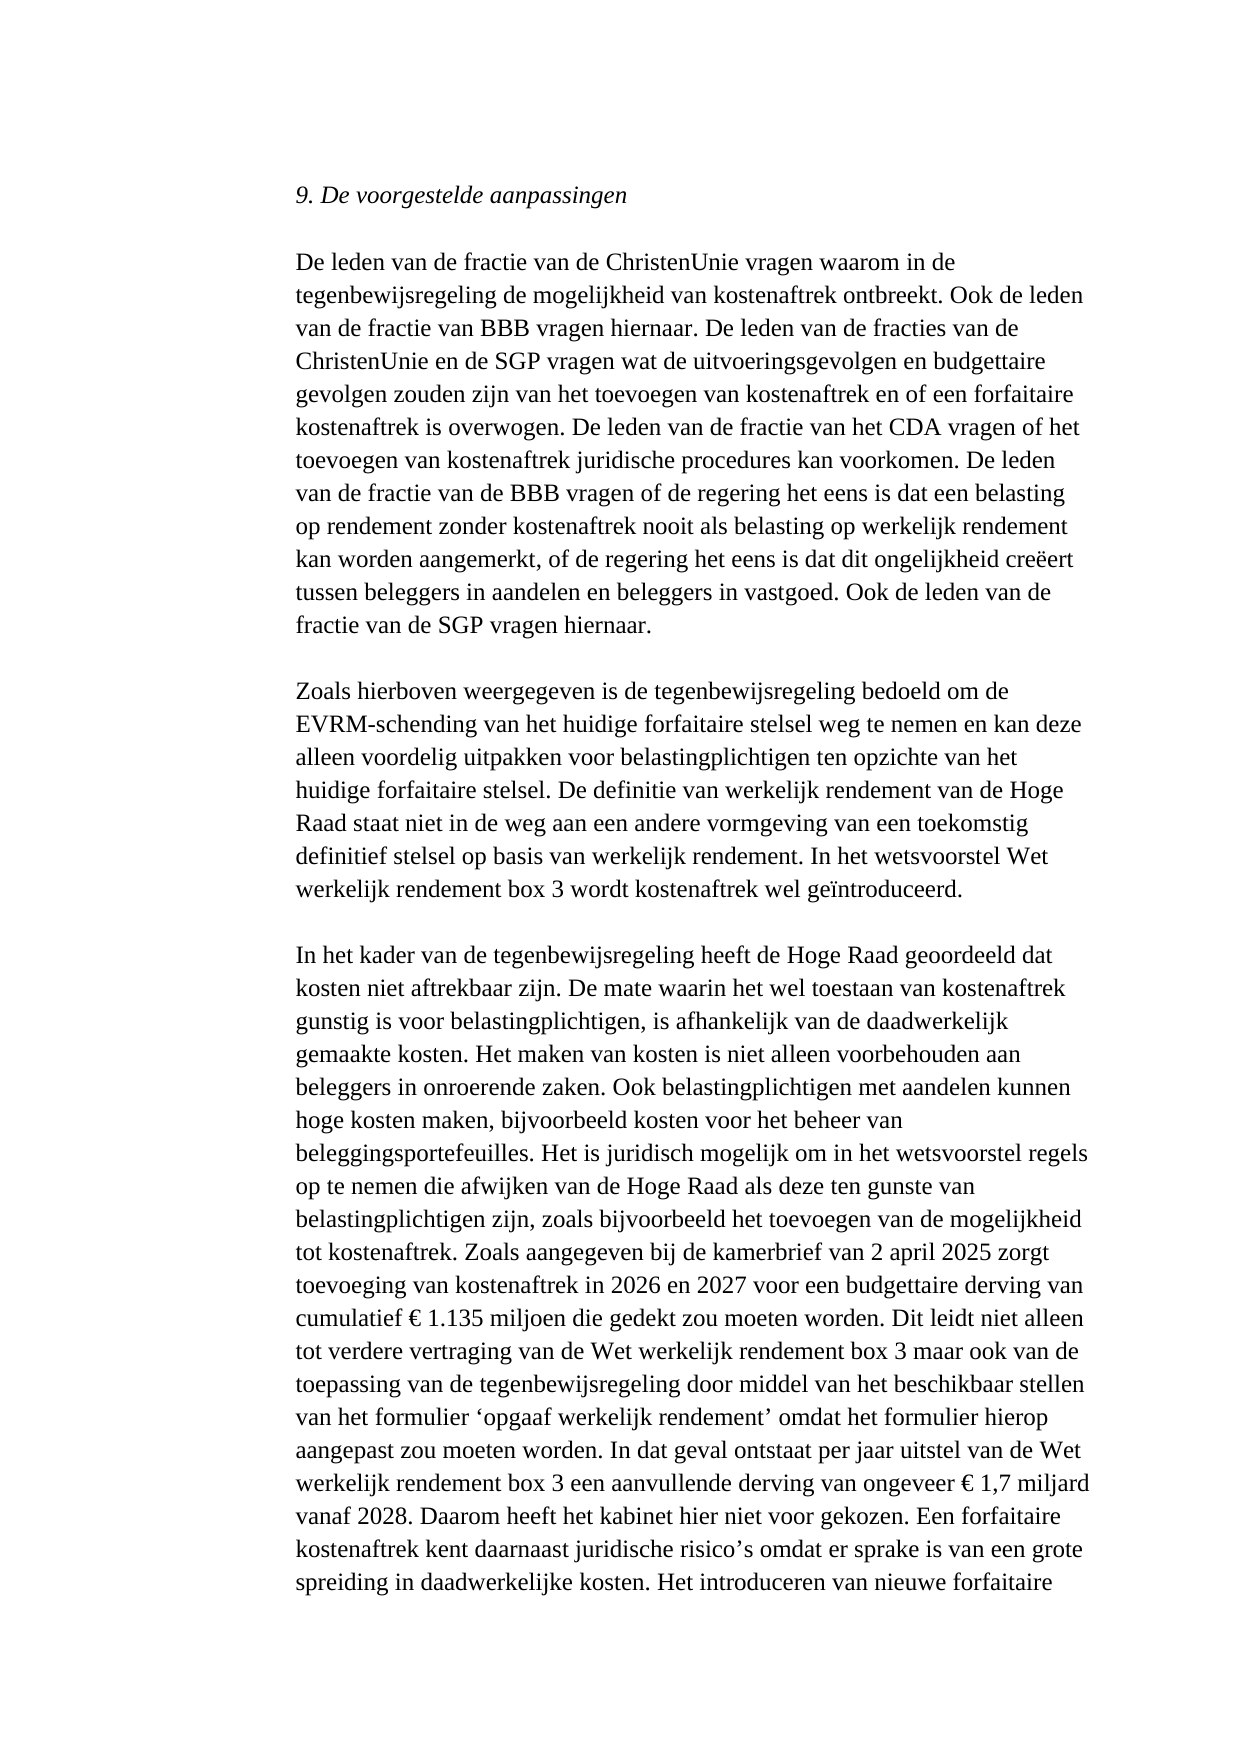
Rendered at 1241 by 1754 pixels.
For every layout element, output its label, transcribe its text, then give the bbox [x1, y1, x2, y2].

text De leden van de fractie van de ChristenUnie vragen waarom in de tegenbewijsregeling de mogelijkheid van kostenaftrek ontbreekt. Ook de leden van de fractie van BBB vragen hiernaar. De leden van de fracties van de ChristenUnie en de SGP vragen wat de uitvoeringsgevolgen en budgettaire gevolgen zouden zijn van het toevoegen van kostenaftrek en of een forfaitaire kostenaftrek is overwogen. De leden van de fractie van het CDA vragen of het toevoegen van kostenaftrek juridische procedures kan voorkomen. De leden van de fractie van de BBB vragen of de regering het eens is dat een belasting op rendement zonder kostenaftrek nooit als belasting op werkelijk rendement kan worden aangemerkt, of de regering het eens is dat dit ongelijkheid creëert tussen beleggers in aandelen en beleggers in vastgoed. Ook de leden van de fractie van de SGP vragen hiernaar. [295, 247, 1093, 639]
subtitle De voorgestelde aanpassingen [295, 181, 1093, 209]
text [295, 940, 1093, 1596]
text Zoals hierboven weergegeven is de tegenbewijsregeling bedoeld om de EVRM-schending van het huidige forfaitaire stelsel weg te nemen en kan deze alleen voordelig uitpakken voor belastingplichtigen ten opzichte van het huidige forfaitaire stelsel. De definitie van werkelijk rendement van de Hoge Raad staat niet in de weg aan een andere vormgeving van een toekomstig definitief stelsel op basis van werkelijk rendement. In het wetsvoorstel Wet werkelijk rendement box 3 wordt kostenaftrek wel geïntroduceerd. [295, 676, 1093, 903]
